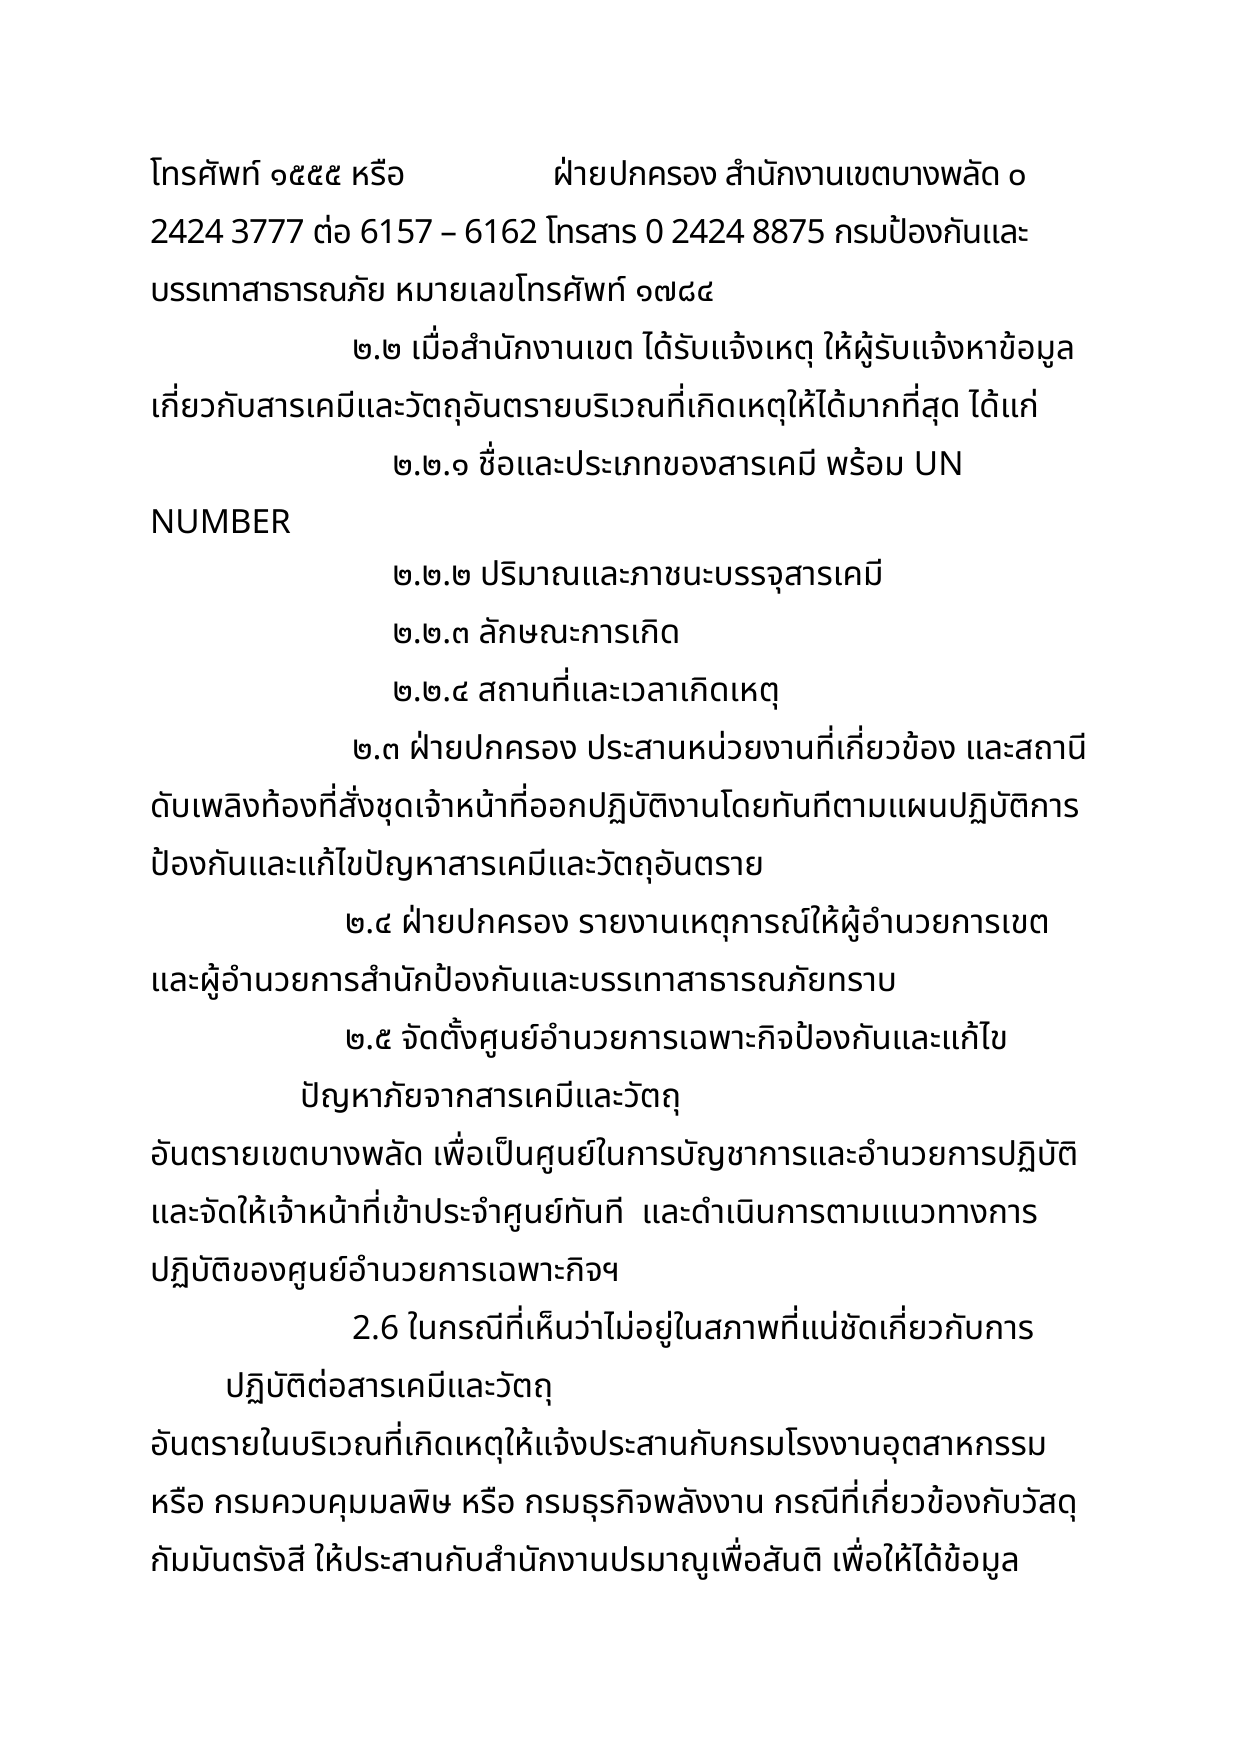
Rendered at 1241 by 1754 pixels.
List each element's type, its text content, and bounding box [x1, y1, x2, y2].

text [150, 1420, 1090, 1586]
text ๒.๓ ฝ่ายปกครอง ประสานหน่วยงานที่เกี่ยวข้อง และสถานีดับเพลิงท้องที่สั่งชุดเจ้าหน้าที่ออกปฏิบัติงานโดยทันทีตามแผนปฏิบัติการป้องกันและแก้ไขปัญหาสารเคมีและวัตถุอันตราย [150, 724, 1090, 890]
text ๒.๕ จัดตั้งศูนย์อำนวยการเฉพาะกิจป้องกันและแก้ไขปัญหาภัยจากสารเคมีและวัตถุ [300, 1014, 1090, 1122]
text ๒.๒ เมื่อสำนักงานเขต ได้รับแจ้งเหตุ ให้ผู้รับแจ้งหาข้อมูลเกี่ยวกับสารเคมีและวัตถุอันตรายบริเวณที่เกิดเหตุให้ได้มากที่สุด ได้แก่ [150, 324, 1090, 432]
text ๒.๒.๔ สถานที่และเวลาเกิดเหตุ [150, 666, 1090, 716]
text ๒.๒.๓ ลักษณะการเกิด [150, 608, 1090, 658]
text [150, 150, 1090, 316]
text 2.6 ในกรณีที่เห็นว่าไม่อยู่ในสภาพที่แน่ชัดเกี่ยวกับการปฏิบัติต่อสารเคมีและวัตถุ [225, 1304, 1090, 1412]
text อันตรายเขตบางพลัด เพื่อเป็นศูนย์ในการบัญชาการและอำนวยการปฏิบัติและจัดให้เจ้าหน้าที่เข้าประจำศูนย์ทันที และดำเนินการตามแนวทางการปฏิบัติของศูนย์อำนวยการเฉพาะกิจฯ [150, 1130, 1090, 1296]
text ๒.๒.๑ ชื่อและประเภทของสารเคมี พร้อม UN NUMBER [150, 440, 1090, 543]
text ๒.๒.๒ ปริมาณและภาชนะบรรจุสารเคมี [150, 549, 1090, 600]
text ๒.๔ ฝ่ายปกครอง รายงานเหตุการณ์ให้ผู้อำนวยการเขตและผู้อำนวยการสำนักป้องกันและบรรเทาสาธารณภัยทราบ [150, 898, 1090, 1006]
